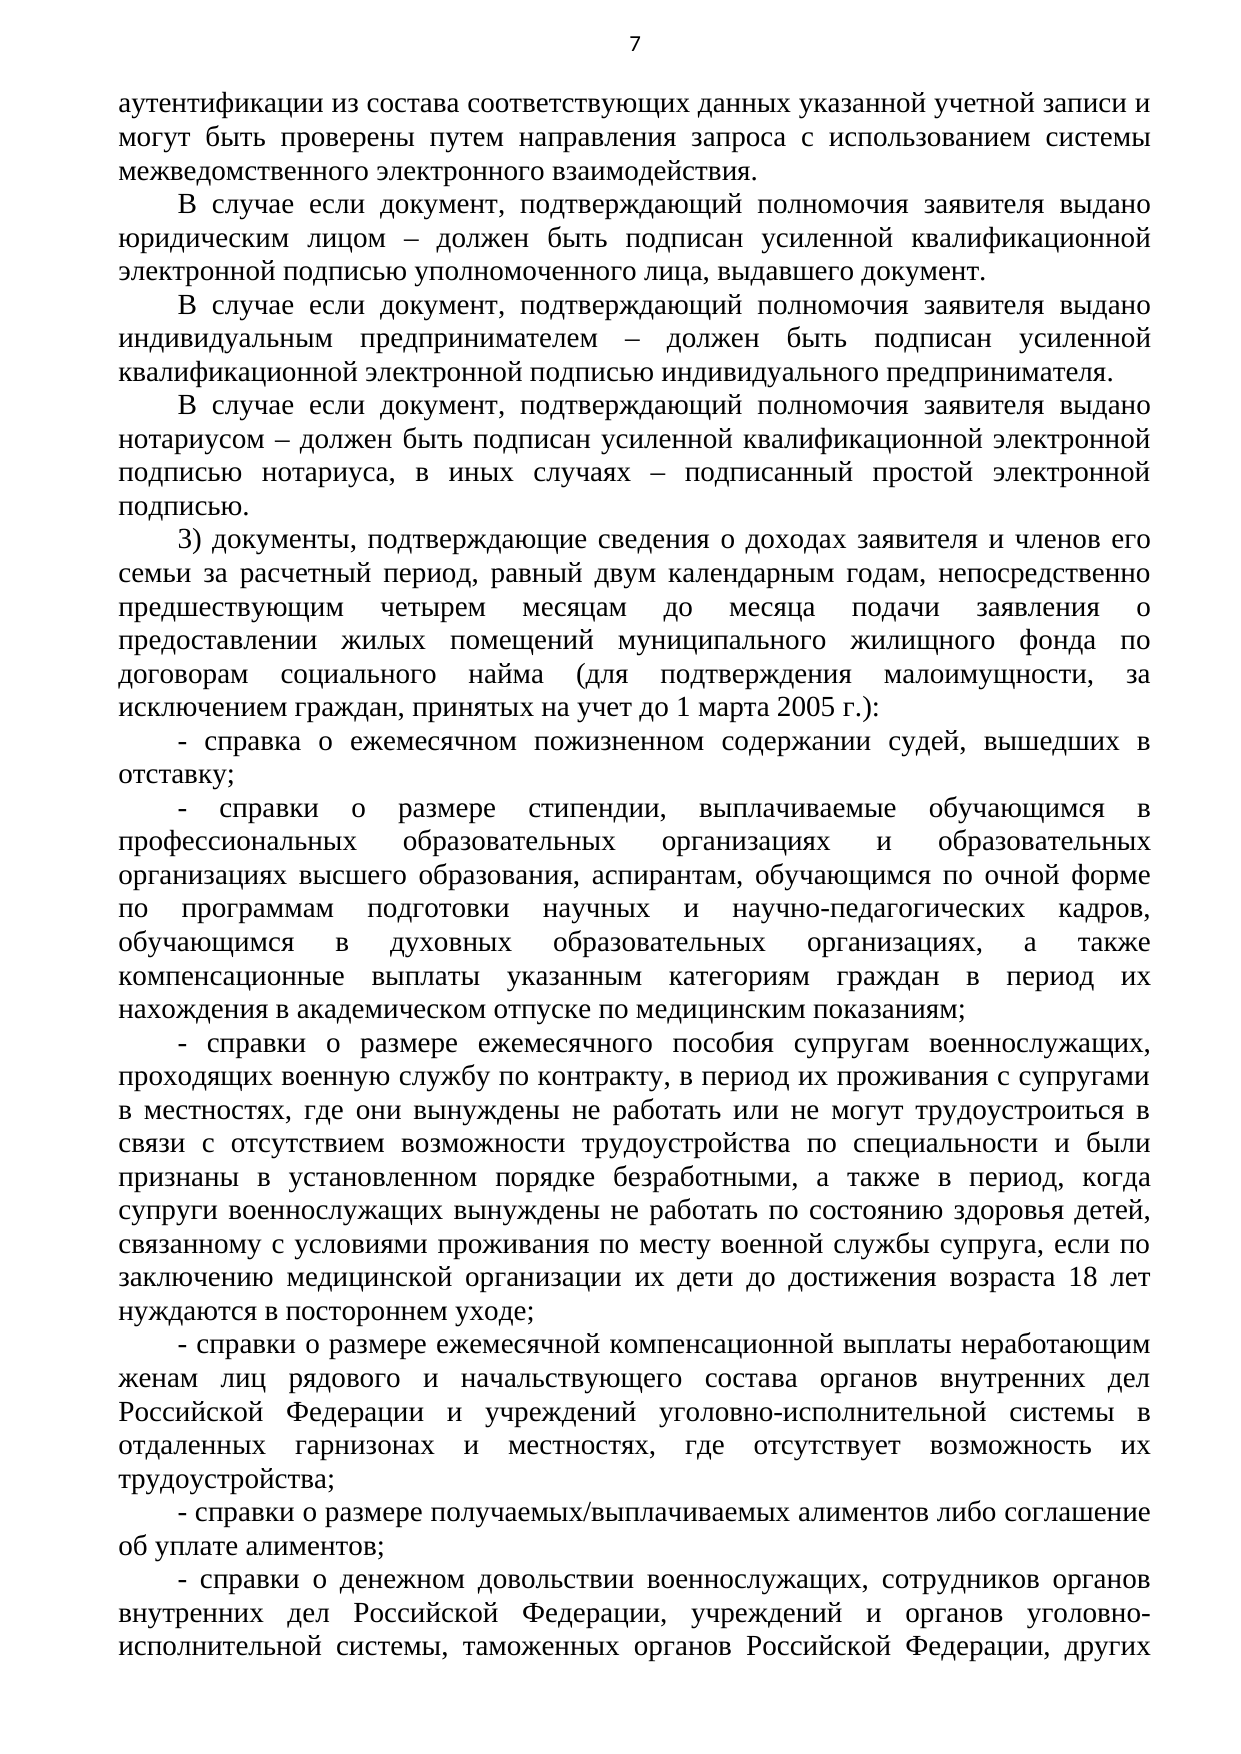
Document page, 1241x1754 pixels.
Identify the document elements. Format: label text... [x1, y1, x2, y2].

text В случае если документ, подтверждающий полномочия заявителя выдано нотариусом – должен быть подписан усиленной квалификационной электронной подписью нотариуса, в иных случаях – подписанный простой электронной подписью. [118, 387, 1152, 522]
text - справки о размере ежемесячного пособия супругам военнослужащих, проходящих военную службу по контракту, в период их проживания с супругами в местностях, где они вынуждены не работать или не могут трудоустроиться в связи с отсутствием возможности трудоустройства по специальности и были признаны в установленном порядке безработными, а также в период, когда супруги военнослужащих вынуждены не работать по состоянию здоровья детей, связанному с условиями проживания по месту военной службы супруга, если по заключению медицинской организации их дети до достижения возраста 18 лет нуждаются в постороннем уходе; [118, 1025, 1152, 1327]
text - справки о размере получаемых/выплачиваемых алиментов либо соглашение об уплате алиментов; [118, 1494, 1152, 1561]
text - справка о ежемесячном пожизненном содержании судей, вышедших в отставку; [118, 723, 1152, 790]
text 3) документы, подтверждающие сведения о доходах заявителя и членов его семьи за расчетный период, равный двум календарным годам, непосредственно предшествующим четырем месяцам до месяца подачи заявления о предоставлении жилых помещений муниципального жилищного фонда по договорам социального найма (для подтверждения малоимущности, за исключением граждан, принятых на учет до 1 марта 2005 г.): [118, 522, 1152, 723]
text - справки о размере ежемесячной компенсационной выплаты неработающим женам лиц рядового и начальствующего состава органов внутренних дел Российской Федерации и учреждений уголовно-исполнительной системы в отдаленных гарнизонах и местностях, где отсутствует возможность их трудоустройства; [118, 1327, 1152, 1494]
text В случае если документ, подтверждающий полномочия заявителя выдано юридическим лицом – должен быть подписан усиленной квалификационной электронной подписью уполномоченного лица, выдавшего документ. [118, 186, 1152, 287]
text В случае если документ, подтверждающий полномочия заявителя выдано индивидуальным предпринимателем – должен быть подписан усиленной квалификационной электронной подписью индивидуального предпринимателя. [118, 287, 1152, 387]
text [118, 1561, 1152, 1662]
text - справки о размере стипендии, выплачиваемые обучающимся в профессиональных образовательных организациях и образовательных организациях высшего образования, аспирантам, обучающимся по очной форме по программам подготовки научных и научно-педагогических кадров, обучающимся в духовных образовательных организациях, а также компенсационные выплаты указанным категориям граждан в период их нахождения в академическом отпуске по медицинским показаниям; [118, 790, 1152, 1025]
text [118, 86, 1152, 186]
